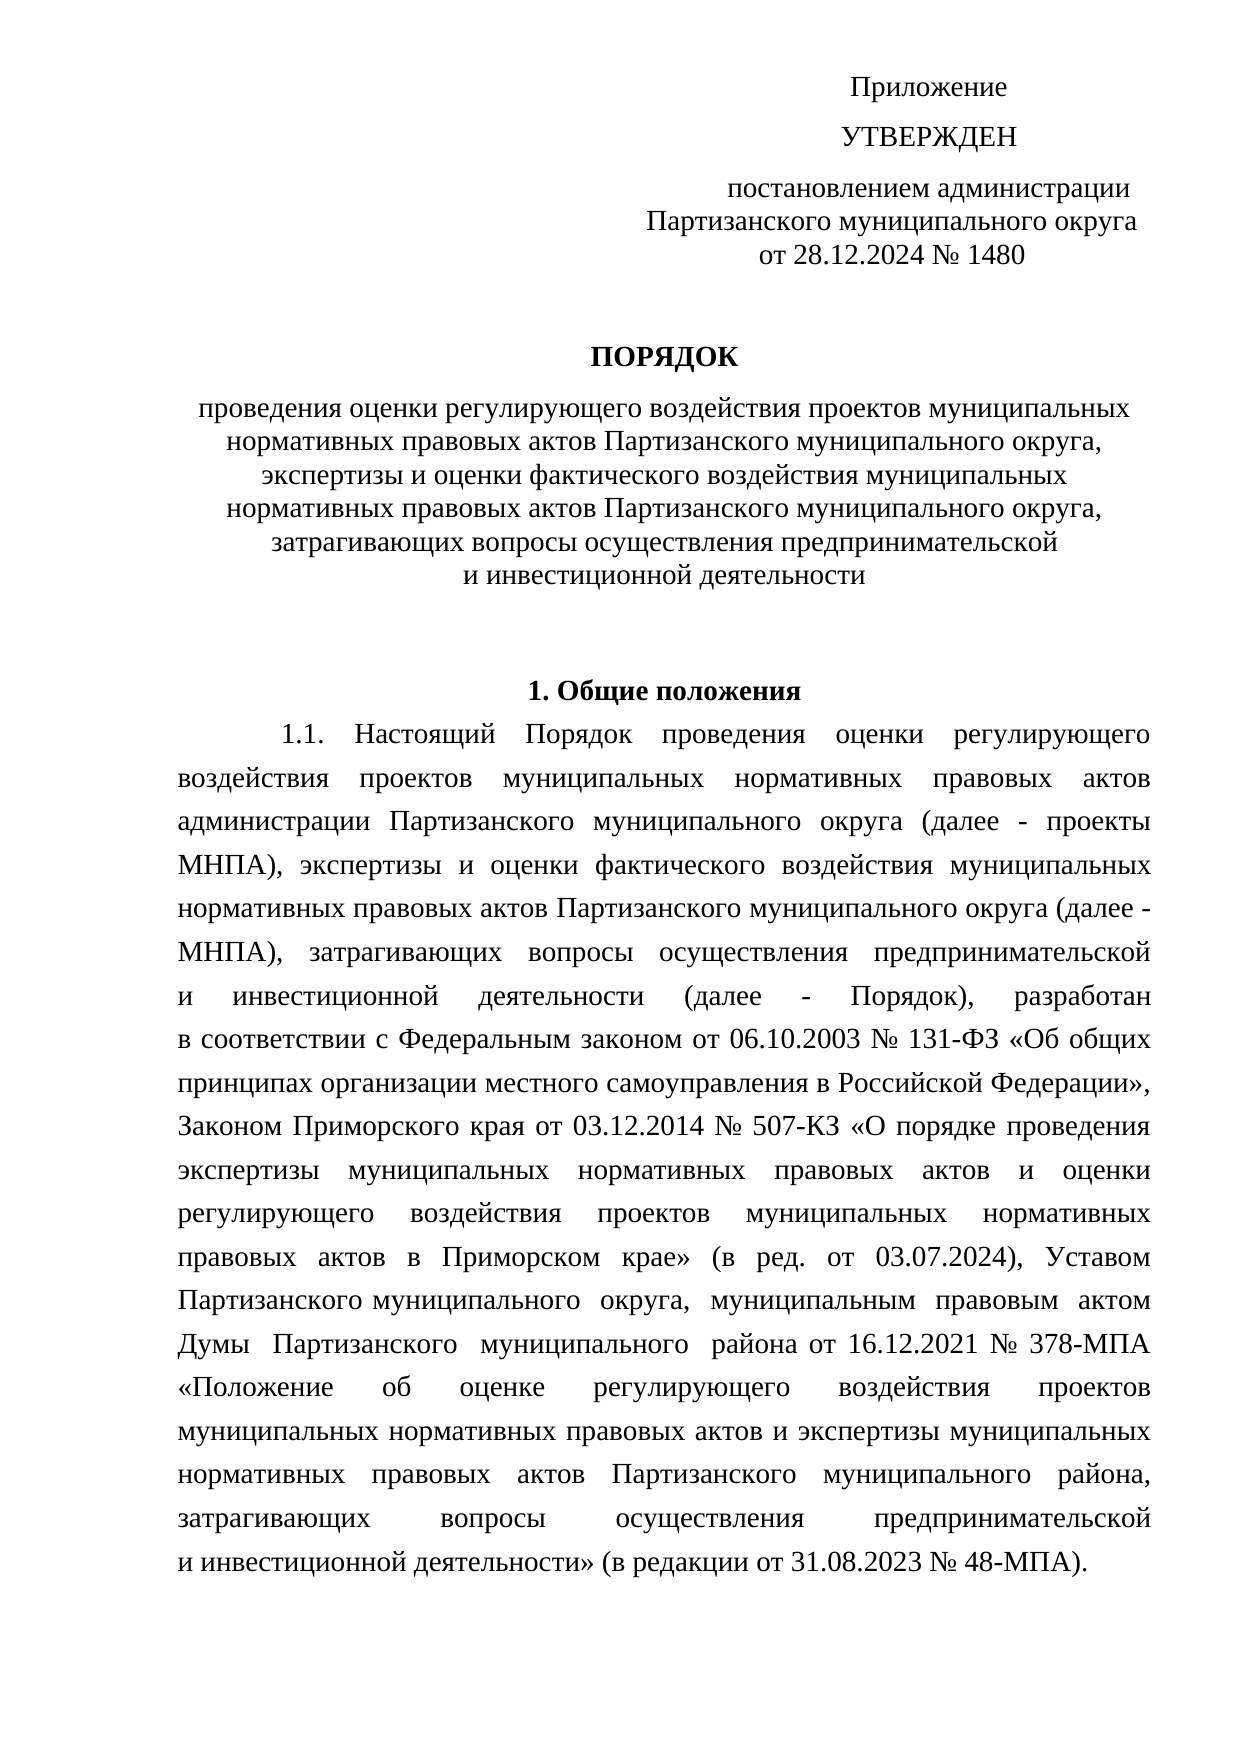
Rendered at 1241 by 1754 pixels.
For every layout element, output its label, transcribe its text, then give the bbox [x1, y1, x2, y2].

text Партизанского муниципального округа [632, 203, 1152, 237]
text постановлением администрации [632, 170, 1152, 203]
text Приложение [632, 69, 1152, 103]
text от 28.12.2024 № 1480 [632, 237, 1152, 270]
text и инвестиционной деятельности [177, 557, 1152, 591]
text ПОРЯДОК [177, 339, 1152, 373]
text 1.1. Настоящий Порядок проведения оценки регулирующего воздействия проектов муниципальных нормативных правовых актов администрации Партизанского муниципального округа (далее - проекты МНПА), экспертизы и оценки фактического воздействия муниципальных нормативных правовых актов Партизанского муниципального округа (далее - МНПА), затрагивающих вопросы осуществления предпринимательской и инвестиционной деятельности (далее - Порядок), разработан в соответствии с Федеральным законом от 06.10.2003 № 131-ФЗ «Об общих принципах организации местного самоуправления в Российской Федерации», Законом Приморского края от 03.12.2014 № 507-КЗ «О порядке проведения экспертизы муниципальных нормативных правовых актов и оценки регулирующего воздействия проектов муниципальных нормативных правовых актов в Приморском крае» (в ред. от 03.07.2024), Уставом Партизанского муниципального округа, муниципальным правовым актом Думы Партизанского муниципального района от 16.12.2021 № 378-МПА «Положение об оценке регулирующего воздействия проектов муниципальных нормативных правовых актов и экспертизы муниципальных нормативных правовых актов Партизанского муниципального района, затрагивающих вопросы осуществления предпринимательской и инвестиционной деятельности» (в редакции от 31.08.2023 № 48-МПА). [177, 716, 1152, 1577]
text проведения оценки регулирующего воздействия проектов муниципальных нормативных правовых актов Партизанского муниципального округа, экспертизы и оценки фактического воздействия муниципальных нормативных правовых актов Партизанского муниципального округа, затрагивающих вопросы осуществления предпринимательской [177, 390, 1152, 557]
text 1. Общие положения [177, 673, 1152, 706]
text УТВЕРЖДЕН [632, 119, 1152, 153]
